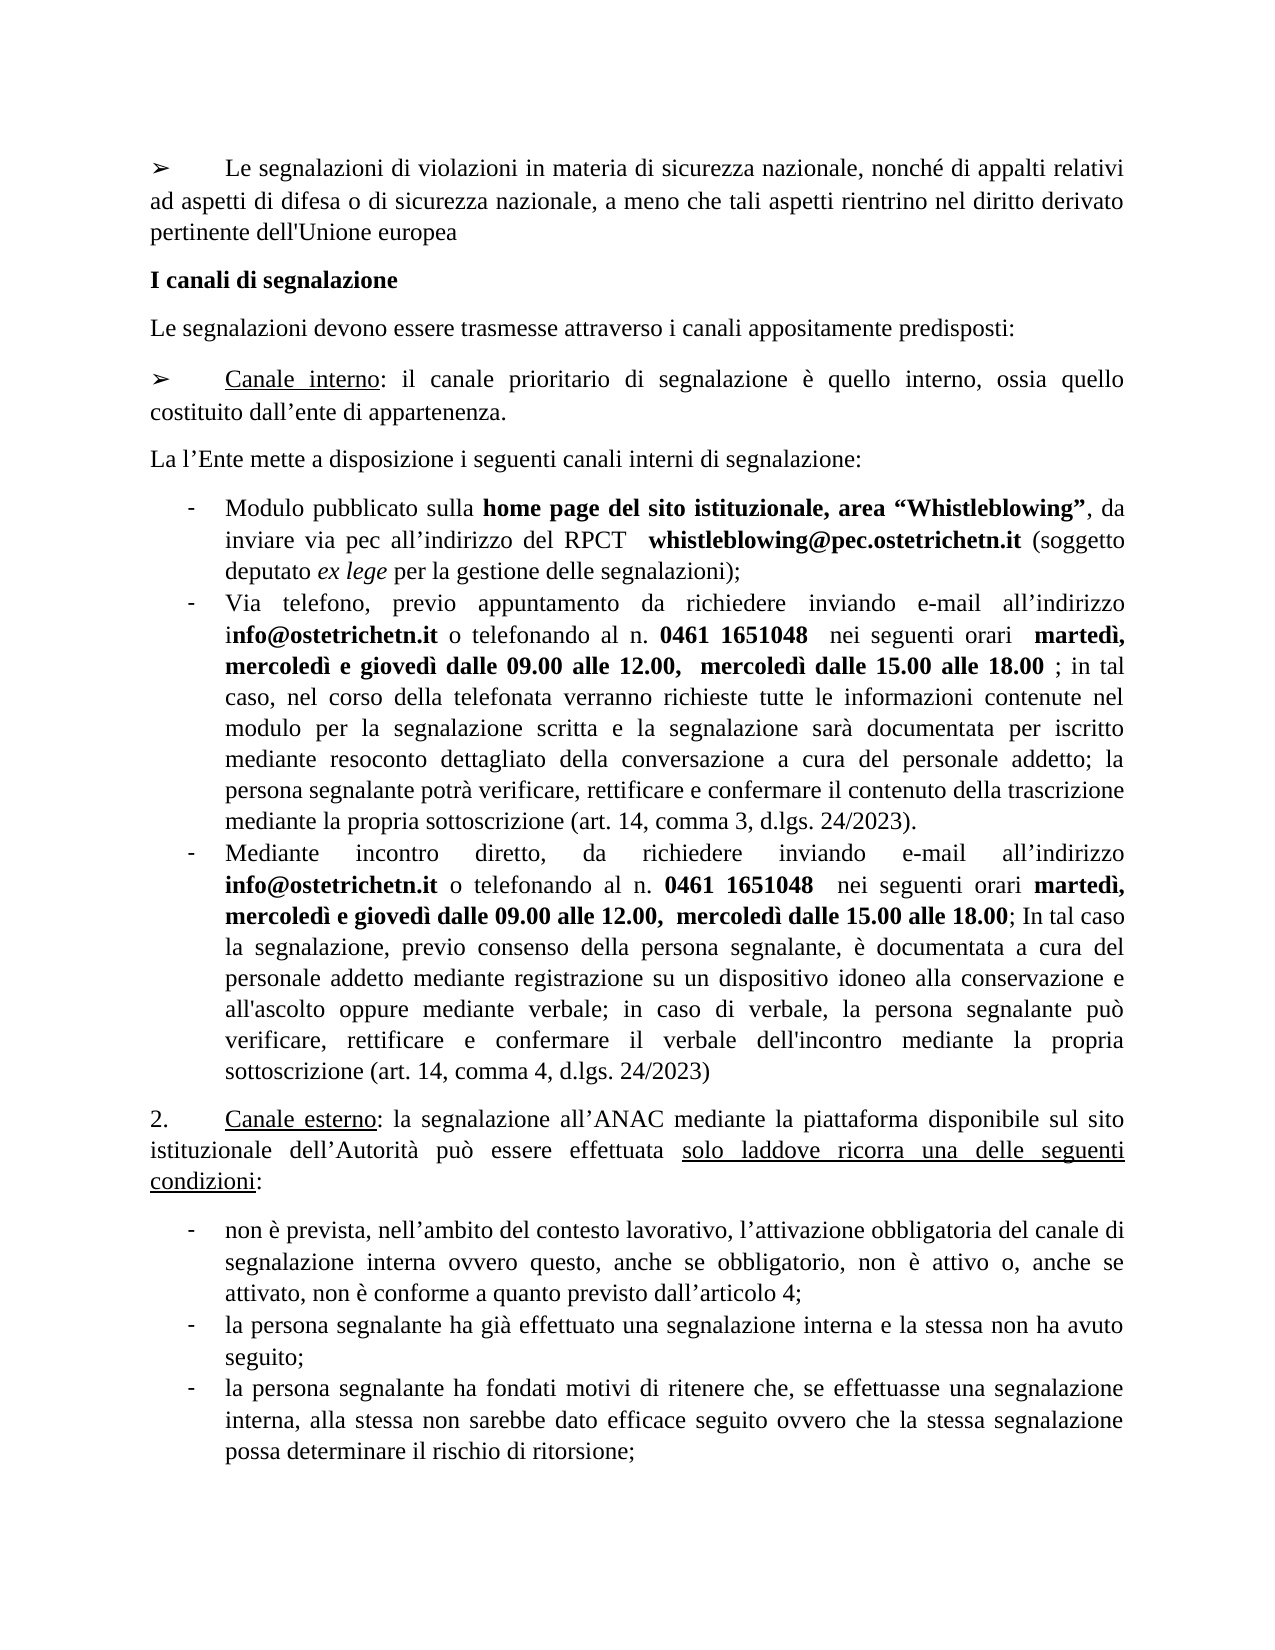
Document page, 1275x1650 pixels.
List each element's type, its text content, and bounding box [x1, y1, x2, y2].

list Modulo pubblicato sulla home page del sito istituzionale, area “Whistleblowing”, da inviare via pec all’indirizzo del RPCT whistleblowing@pec.ostetrichetn.it (soggetto deputato ex lege per la gestione delle segnalazioni); [187, 492, 1125, 585]
text La l’Ente mette a disposizione i seguenti canali interni di segnalazione: [150, 444, 1125, 473]
text 2. Canale esterno: la segnalazione all’ANAC mediante la piattaforma disponibile sul sito istituzionale dell’Autorità può essere effettuata solo laddove ricorra una delle seguenti condizioni: [150, 1104, 1125, 1195]
list Mediante incontro diretto, da richiedere inviando e-mail all’indirizzo info@ostetrichetn.it o telefonando al n. 0461 1651048 nei seguenti orari martedì, mercoledì e giovedì dalle 09.00 alle 12.00, mercoledì dalle 15.00 alle 18.00; In tal caso la segnalazione, previo consenso della persona segnalante, è documentata a cura del personale addetto mediante registrazione su un dispositivo idoneo alla conservazione e all'ascolto oppure mediante verbale; in caso di verbale, la persona segnalante può verificare, rettificare e confermare il verbale dell'incontro mediante la propria sottoscrizione (art. 14, comma 4, d.lgs. 24/2023) [187, 837, 1125, 1085]
list Via telefono, previo appuntamento da richiedere inviando e-mail all’indirizzo info@ostetrichetn.it o telefonando al n. 0461 1651048 nei seguenti orari martedì, mercoledì e giovedì dalle 09.00 alle 12.00, mercoledì dalle 15.00 alle 18.00 ; in tal caso, nel corso della telefonata verranno richieste tutte le informazioni contenute nel modulo per la segnalazione scritta e la segnalazione sarà documentata per iscritto mediante resoconto dettagliato della conversazione a cura del personale addetto; la persona segnalante potrà verificare, rettificare e confermare il contenuto della trascrizione mediante la propria sottoscrizione (art. 14, comma 3, d.lgs. 24/2023). [187, 587, 1125, 835]
list non è prevista, nell’ambito del contesto lavorativo, l’attivazione obbligatoria del canale di segnalazione interna ovvero questo, anche se obbligatorio, non è attivo o, anche se attivato, non è conforme a quanto previsto dall’articolo 4; [187, 1214, 1125, 1306]
text I canali di segnalazione [150, 265, 1125, 294]
list la persona segnalante ha fondati motivi di ritenere che, se effettuasse una segnalazione interna, alla stessa non sarebbe dato efficace seguito ovvero che la stessa segnalazione possa determinare il rischio di ritorsione; [187, 1373, 1125, 1465]
text Le segnalazioni devono essere trasmesse attraverso i canali appositamente predisposti: [150, 313, 1125, 342]
text ➢ Le segnalazioni di violazioni in materia di sicurezza nazionale, nonché di appalti relativi ad aspetti di difesa o di sicurezza nazionale, a meno che tali aspetti rientrino nel diritto derivato pertinente dell'Unione europea [150, 150, 1125, 246]
list la persona segnalante ha già effettuato una segnalazione interna e la stessa non ha avuto seguito; [187, 1309, 1125, 1370]
text ➢ Canale interno: il canale prioritario di segnalazione è quello interno, ossia quello costituito dall’ente di appartenenza. [150, 361, 1125, 426]
